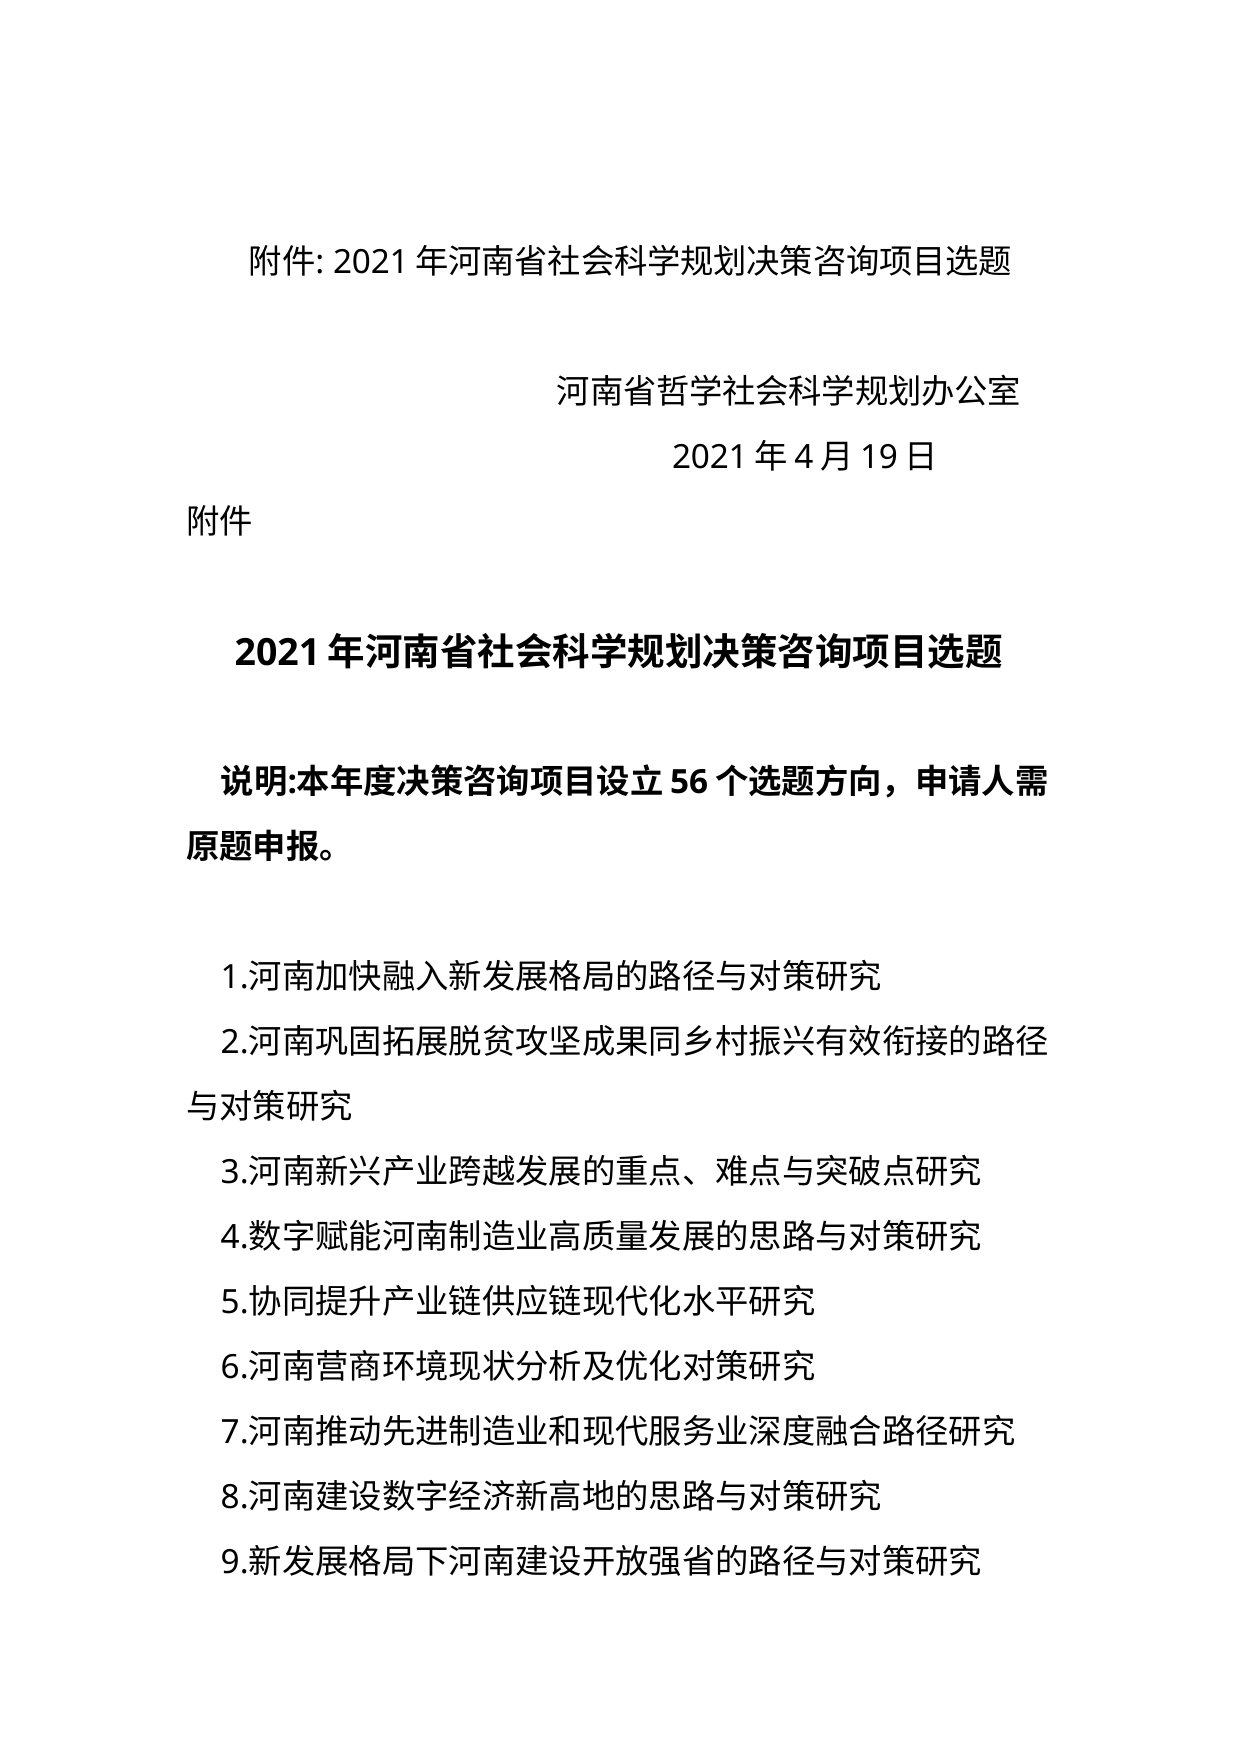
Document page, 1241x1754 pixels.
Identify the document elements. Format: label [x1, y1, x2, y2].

table_header [186, 162, 1051, 1592]
